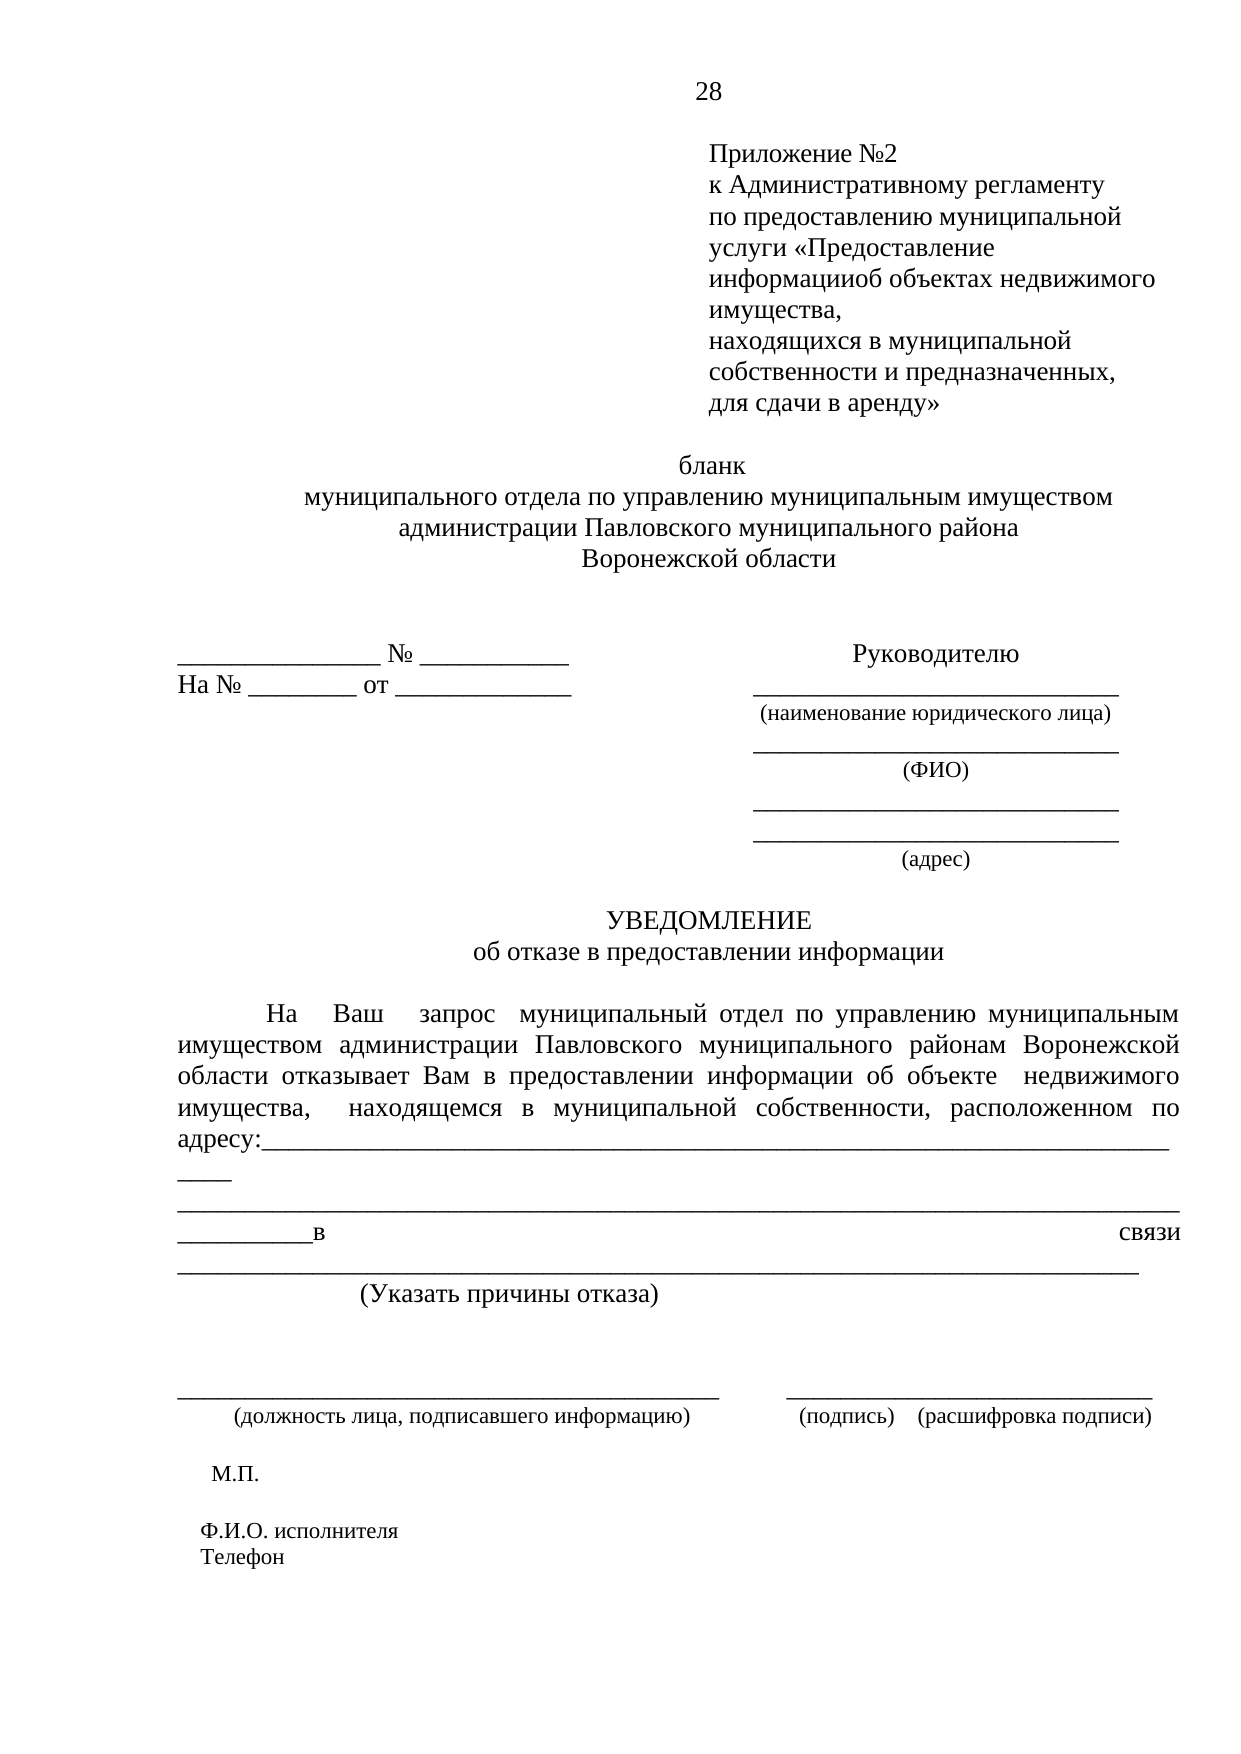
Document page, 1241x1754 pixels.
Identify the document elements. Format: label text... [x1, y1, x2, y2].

text На Ваш запрос муниципальный отдел по управлению муниципальным имуществом администрации Павловского муниципального районам Воронежской области отказывает Вам в предоставлении информации об объекте недвижимого имущества, находящемся в муниципальной собственности, расположенном по адресу:_______________________________________________________________________ ____________________________________________________________________________________в связи _______________________________________________________________________ [177, 997, 1181, 1277]
text услуги «Предоставление информацииоб объектах недвижимого имущества, [709, 231, 1181, 324]
text Ф.И.О. исполнителя [177, 1517, 1181, 1543]
table_header Руководителю ___________________________ (наименование юридического лица) ___________________________ (ФИО) ___________________________ ___________________________ (адрес) [680, 637, 1192, 903]
text по предоставлению муниципальной [709, 200, 1181, 231]
text (Указать причины отказа) [177, 1277, 1181, 1309]
text УВЕДОМЛЕНИЕ [177, 904, 1181, 935]
text Телефон [177, 1543, 1181, 1570]
text М.П. [177, 1459, 1181, 1486]
text находящихся в муниципальной [709, 324, 1181, 355]
text об отказе в предоставлении информации [177, 935, 1181, 966]
text бланк [177, 449, 1181, 480]
text к Административному регламенту [709, 168, 1181, 200]
text ________________________________________ ___________________________ [177, 1371, 1181, 1402]
text муниципального отдела по управлению муниципальным имуществом [177, 480, 1181, 511]
text Воронежской области [177, 542, 1181, 573]
text для сдачи в аренду» [709, 387, 1181, 418]
text Приложение №2 [709, 137, 1181, 168]
text собственности и предназначенных, [709, 355, 1181, 387]
text администрации Павловского муниципального района [177, 511, 1181, 542]
table_header _______________ № ___________ На № ________ от _____________ [167, 637, 679, 903]
text (должность лица, подписавшего информацию) (подпись) (расшифровка подписи) [177, 1402, 1181, 1428]
